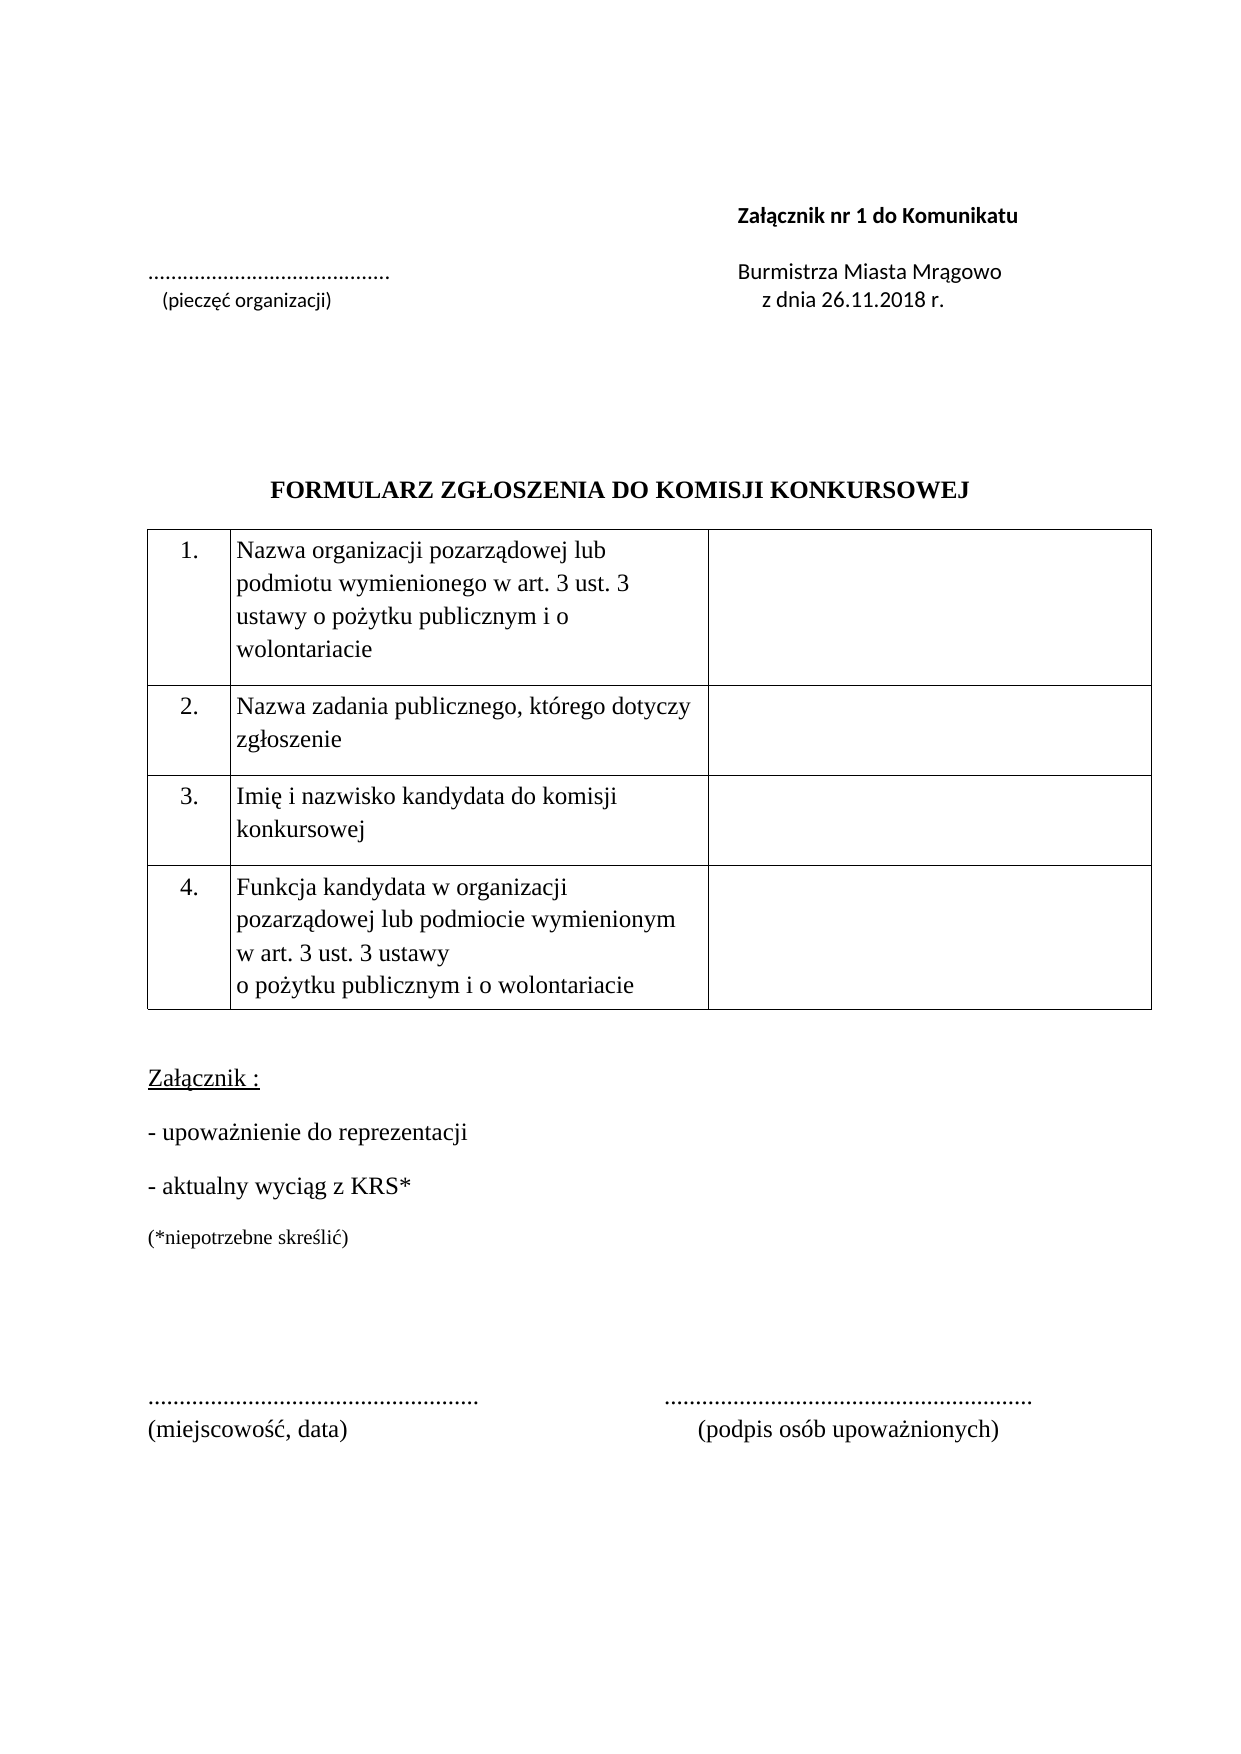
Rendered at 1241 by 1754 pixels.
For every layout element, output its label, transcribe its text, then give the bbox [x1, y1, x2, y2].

table_header Nazwa organizacji pozarządowej lub podmiotu wymienionego w art. 3 ust. 3 ustawy o pożytku publicznym i o wolontariacie [231, 530, 708, 685]
table_cell Funkcja kandydata w organizacji pozarządowej lub podmiocie wymienionym w art. 3 ust. 3 ustawy o pożytku publicznym i o wolontariacie [231, 866, 708, 1009]
text - upoważnienie do reprezentacji [148, 1117, 1093, 1146]
table_cell Nazwa zadania publicznego, którego dotyczy zgłoszenie [231, 686, 708, 775]
text (*niepotrzebne skreślić) [148, 1225, 1093, 1249]
table_cell Imię i nazwisko kandydata do komisji konkursowej [231, 776, 708, 865]
table_cell 2. [148, 686, 230, 775]
text Załącznik : [148, 1063, 1093, 1092]
text (pieczęć organizacji) z dnia 26.11.2018 r. [148, 286, 1093, 313]
table_cell [709, 686, 1151, 775]
text .......................................... Burmistrza Miasta Mrągowo [148, 257, 1093, 286]
text ..................................................... ........................................................... (miejscowość, data) (podpis osób upoważnionych) [148, 1381, 1093, 1443]
table_cell 4. [148, 866, 230, 1009]
table_cell 3. [148, 776, 230, 865]
table_header 1. [148, 530, 230, 685]
table_header [709, 530, 1151, 685]
text FORMULARZ ZGŁOSZENIA DO KOMISJI KONKURSOWEJ [148, 475, 1093, 504]
table_cell [709, 866, 1151, 1009]
text - aktualny wyciąg z KRS* [148, 1171, 1093, 1200]
table_cell [709, 776, 1151, 865]
text Załącznik nr 1 do Komunikatu [664, 201, 1093, 229]
